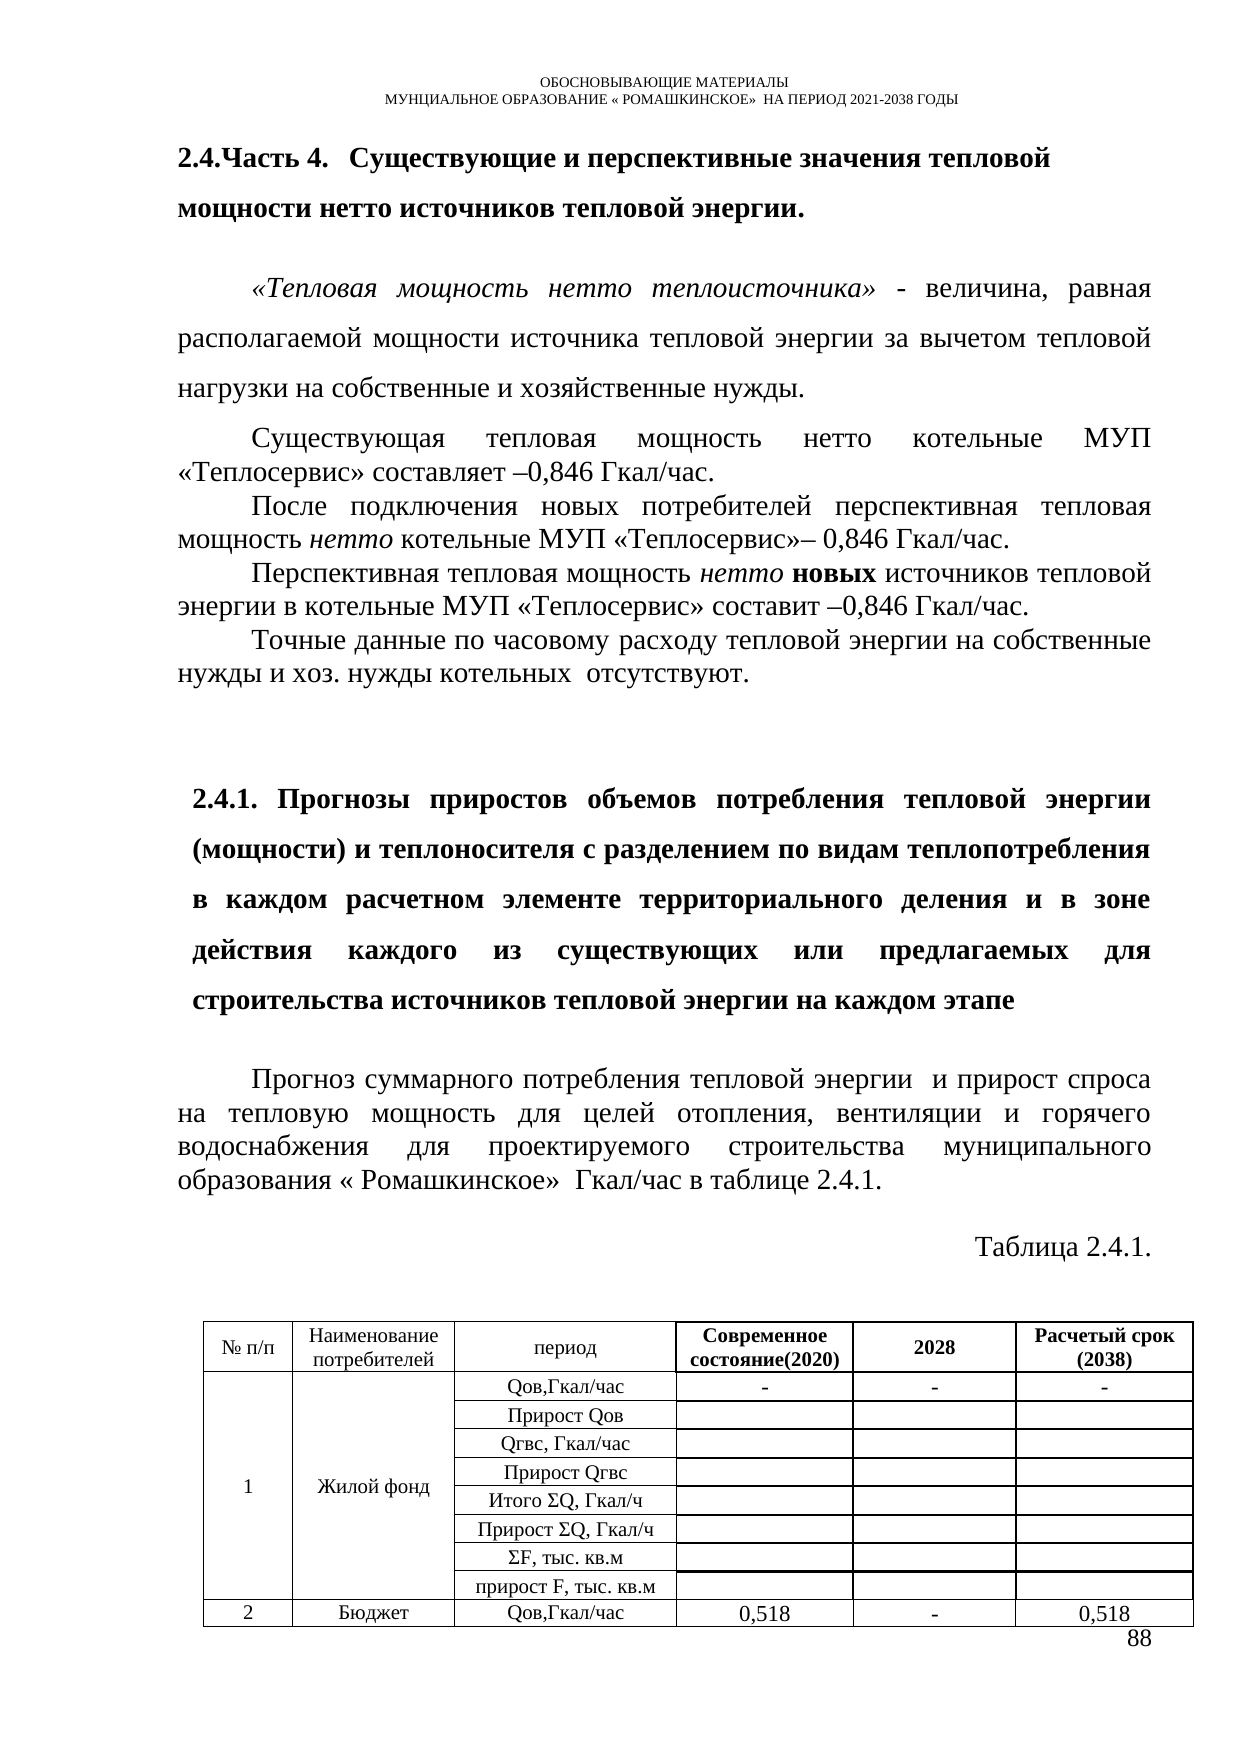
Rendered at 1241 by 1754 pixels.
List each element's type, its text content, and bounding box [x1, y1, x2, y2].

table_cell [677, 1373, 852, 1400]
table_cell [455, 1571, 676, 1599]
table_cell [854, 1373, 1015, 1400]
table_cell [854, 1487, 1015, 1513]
text Перспективная тепловая мощность нетто новых источников тепловой энергии в котельные МУП «Теплосервис» составит –0,846 Гкал/час. [177, 555, 1152, 622]
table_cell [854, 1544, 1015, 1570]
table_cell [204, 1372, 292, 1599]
text Существующая тепловая мощность нетто котельные МУП «Теплосервис» составляет –0,846 Гкал/час. [177, 421, 1152, 488]
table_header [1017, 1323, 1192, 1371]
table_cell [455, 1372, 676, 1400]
text «Тепловая мощность нетто теплоисточника» - величина, равная располагаемой мощности источника тепловой энергии за вычетом тепловой нагрузки на собственные и хозяйственные нужды. [177, 270, 1152, 404]
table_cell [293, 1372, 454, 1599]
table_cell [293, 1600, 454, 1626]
text После подключения новых потребителей перспективная тепловая мощность нетто котельные МУП «Теплосервис»– 0,846 Гкал/час. [177, 488, 1152, 555]
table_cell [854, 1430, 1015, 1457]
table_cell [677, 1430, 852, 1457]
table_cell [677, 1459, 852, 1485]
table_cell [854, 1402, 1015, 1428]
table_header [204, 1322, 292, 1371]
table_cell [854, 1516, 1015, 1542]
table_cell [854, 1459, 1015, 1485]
subtitle 2.4.Часть 4. Существующие и перспективные значения тепловой мощности нетто источников тепловой энергии. [177, 140, 1152, 224]
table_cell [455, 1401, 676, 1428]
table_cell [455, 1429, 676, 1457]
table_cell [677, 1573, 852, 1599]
subtitle 2.4.1. Прогнозы приростов объемов потребления тепловой энергии (мощности) и теплоносителя с разделением по видам теплопотребления в каждом расчетном элементе территориального деления и в зоне действия каждого из существующих или предлагаемых для строительства источников тепловой энергии на каждом этапе [192, 781, 1152, 1016]
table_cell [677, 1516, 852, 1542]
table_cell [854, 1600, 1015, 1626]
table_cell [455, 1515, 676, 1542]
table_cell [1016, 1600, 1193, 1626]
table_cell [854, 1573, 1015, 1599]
text Точные данные по часовому расходу тепловой энергии на собственные нужды и хоз. нужды котельных отсутствуют. [177, 622, 1152, 689]
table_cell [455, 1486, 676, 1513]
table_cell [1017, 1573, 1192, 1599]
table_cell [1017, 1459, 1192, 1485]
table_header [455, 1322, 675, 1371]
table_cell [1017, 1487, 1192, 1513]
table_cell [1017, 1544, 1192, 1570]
text Прогноз суммарного потребления тепловой энергии и прирост спроса на тепловую мощность для целей отопления, вентиляции и горячего водоснабжения для проектируемого строительства муниципального образования « Ромашкинское» Гкал/час в таблице 2.4.1. [177, 1061, 1152, 1195]
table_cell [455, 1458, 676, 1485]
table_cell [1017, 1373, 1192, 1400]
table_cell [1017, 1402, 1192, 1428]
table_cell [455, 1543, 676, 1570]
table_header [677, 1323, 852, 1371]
text Таблица 2.4.1. [177, 1229, 1152, 1262]
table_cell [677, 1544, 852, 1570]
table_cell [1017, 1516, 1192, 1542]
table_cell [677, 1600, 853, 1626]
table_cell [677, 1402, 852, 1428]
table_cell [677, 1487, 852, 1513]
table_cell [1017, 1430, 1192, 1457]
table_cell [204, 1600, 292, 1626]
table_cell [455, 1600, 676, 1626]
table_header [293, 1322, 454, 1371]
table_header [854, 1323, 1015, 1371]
